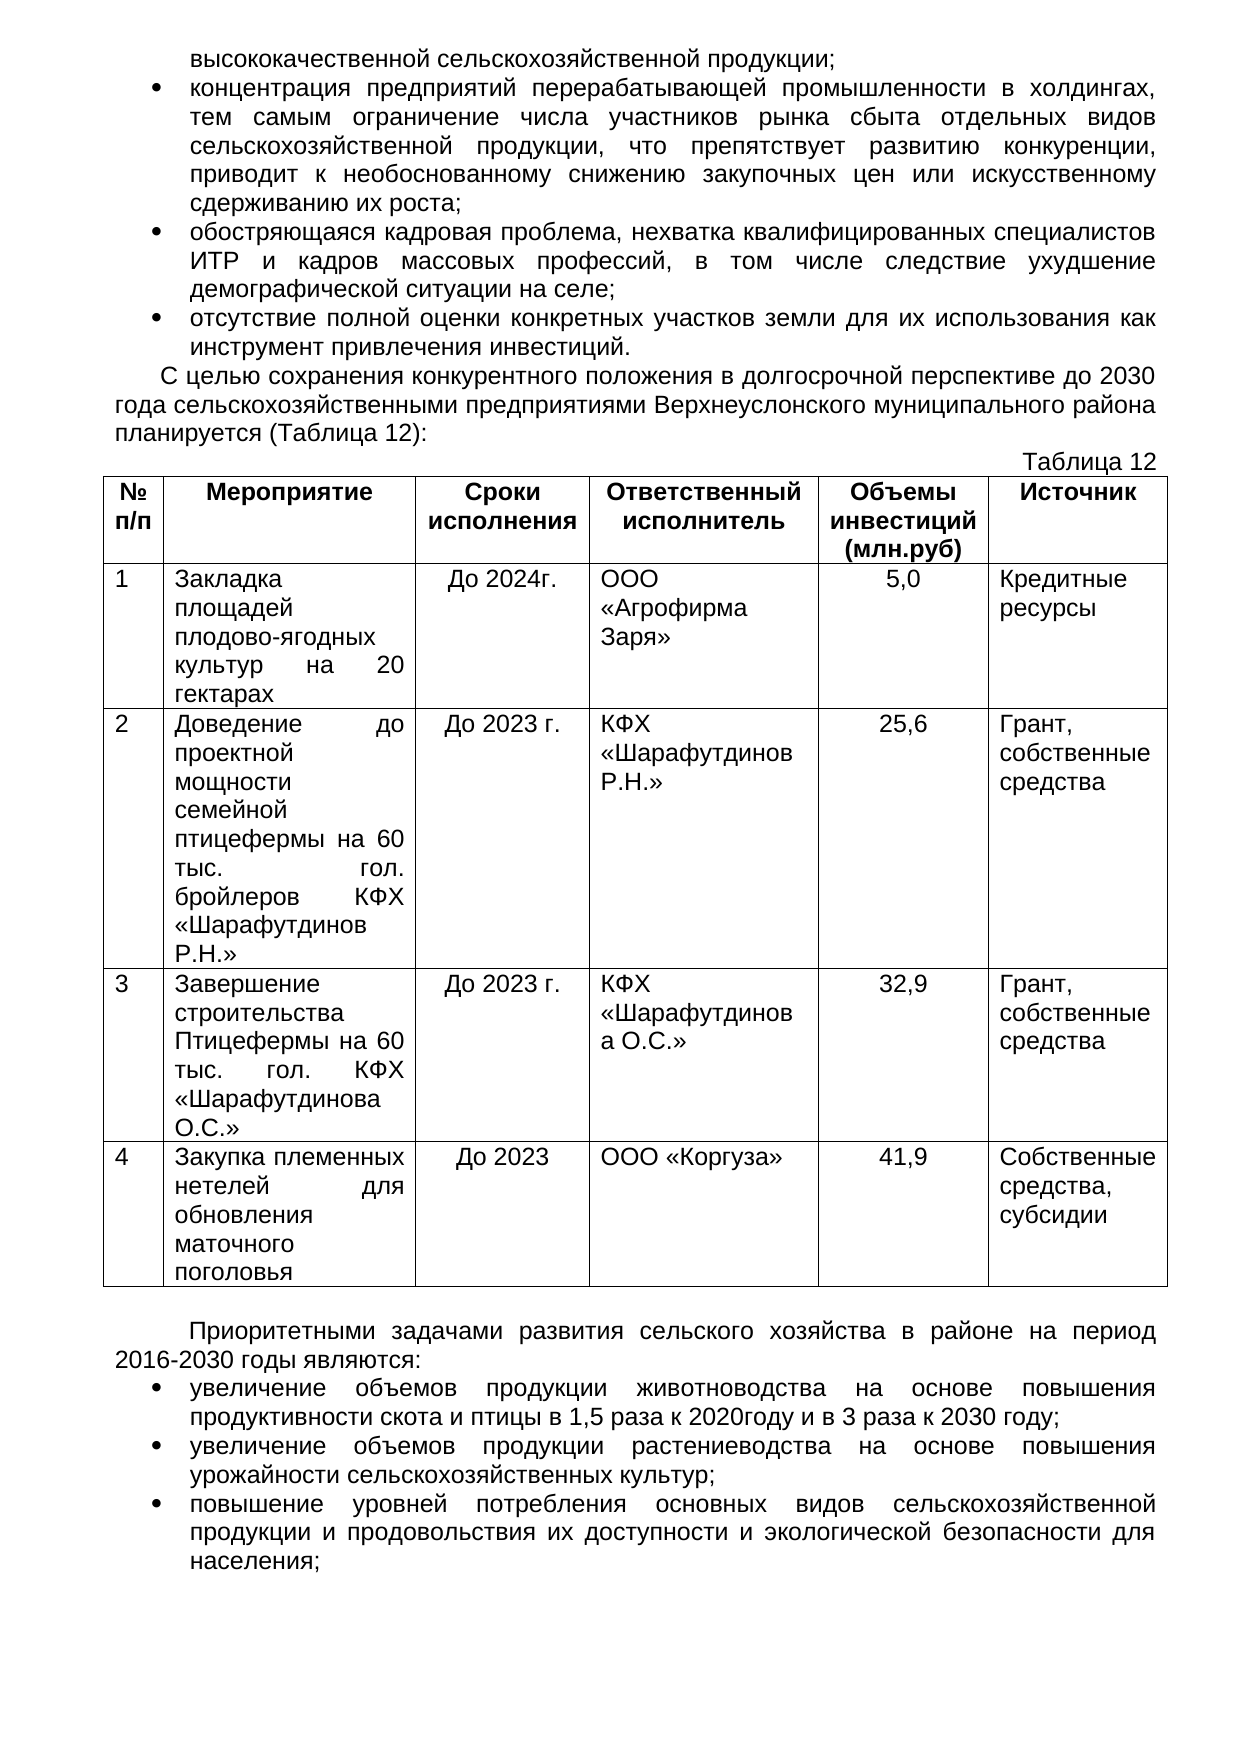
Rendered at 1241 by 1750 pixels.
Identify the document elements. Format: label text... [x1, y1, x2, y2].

table_cell До 2023 [416, 1142, 589, 1286]
table_cell 1 [104, 564, 163, 708]
table_cell КФХ «Шарафутдинов Р.Н.» [590, 709, 818, 968]
list обостряющаяся кадровая проблема, нехватка квалифицированных специалистов ИТР и кадров массовых профессий, в том числе следствие ухудшение демографической ситуации на селе; [152, 217, 1157, 303]
table_cell 32,9 [819, 969, 988, 1141]
table_cell Собственные средства, субсидии [989, 1142, 1167, 1286]
text Приоритетными задачами развития сельского хозяйства в районе на период 2016-2030 годы являются: [114, 1316, 1157, 1373]
text С целью сохранения конкурентного положения в долгосрочной перспективе до 2030 года сельскохозяйственными предприятиями Верхнеуслонского муниципального района планируется (Таблица 12): [114, 361, 1157, 447]
table_header Источник [989, 477, 1167, 563]
table_header Объемы инвестиций (млн.руб) [819, 477, 988, 563]
text Таблица 12 [114, 447, 1157, 476]
list увеличение объемов продукции растениеводства на основе повышения урожайности сельскохозяйственных культур; [152, 1431, 1157, 1488]
table_cell 5,0 [819, 564, 988, 708]
table_cell Грант, собственные средства [989, 969, 1167, 1141]
table_cell Закупка племенных нетелей для обновления маточного поголовья [164, 1142, 415, 1286]
list отсутствие полной оценки конкретных участков земли для их использования как инструмент привлечения инвестиций. [152, 303, 1157, 361]
table_cell Кредитные ресурсы [989, 564, 1167, 708]
table_cell ООО «Коргуза» [590, 1142, 818, 1286]
table_cell 3 [104, 969, 163, 1141]
table_cell До 2024г. [416, 564, 589, 708]
table_cell 25,6 [819, 709, 988, 968]
list повышение уровней потребления основных видов сельскохозяйственной продукции и продовольствия их доступности и экологической безопасности для населения; [152, 1488, 1157, 1575]
table_header Сроки исполнения [416, 477, 589, 563]
table_cell До 2023 г. [416, 709, 589, 968]
table_cell Доведение до проектной мощности семейной птицефермы на 60 тыс. гол. бройлеров КФХ «Шарафутдинов Р.Н.» [164, 709, 415, 968]
list концентрация предприятий перерабатывающей промышленности в холдингах, тем самым ограничение числа участников рынка сбыта отдельных видов сельскохозяйственной продукции, что препятствует развитию конкуренции, приводит к необоснованному снижению закупочных цен или искусственному сдерживанию их роста; [152, 73, 1157, 217]
table_cell 2 [104, 709, 163, 968]
list увеличение объемов продукции животноводства на основе повышения продуктивности скота и птицы в 1,5 раза к 2020году и в 3 раза к 2030 году; [152, 1373, 1157, 1431]
table_cell До 2023 г. [416, 969, 589, 1141]
table_cell Завершение строительства Птицефермы на 60 тыс. гол. КФХ «Шарафутдинова О.С.» [164, 969, 415, 1141]
table_cell Закладка площадей плодово-ягодных культур на 20 гектарах [164, 564, 415, 708]
table_header Ответственный исполнитель [590, 477, 818, 563]
table_cell КФХ «Шарафутдинова О.С.» [590, 969, 818, 1141]
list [152, 44, 1157, 73]
table_cell Грант, собственные средства [989, 709, 1167, 968]
table_header Мероприятие [164, 477, 415, 563]
table_cell ООО «Агрофирма Заря» [590, 564, 818, 708]
table_cell 41,9 [819, 1142, 988, 1286]
table_cell 4 [104, 1142, 163, 1286]
table_header № п/п [104, 477, 163, 563]
